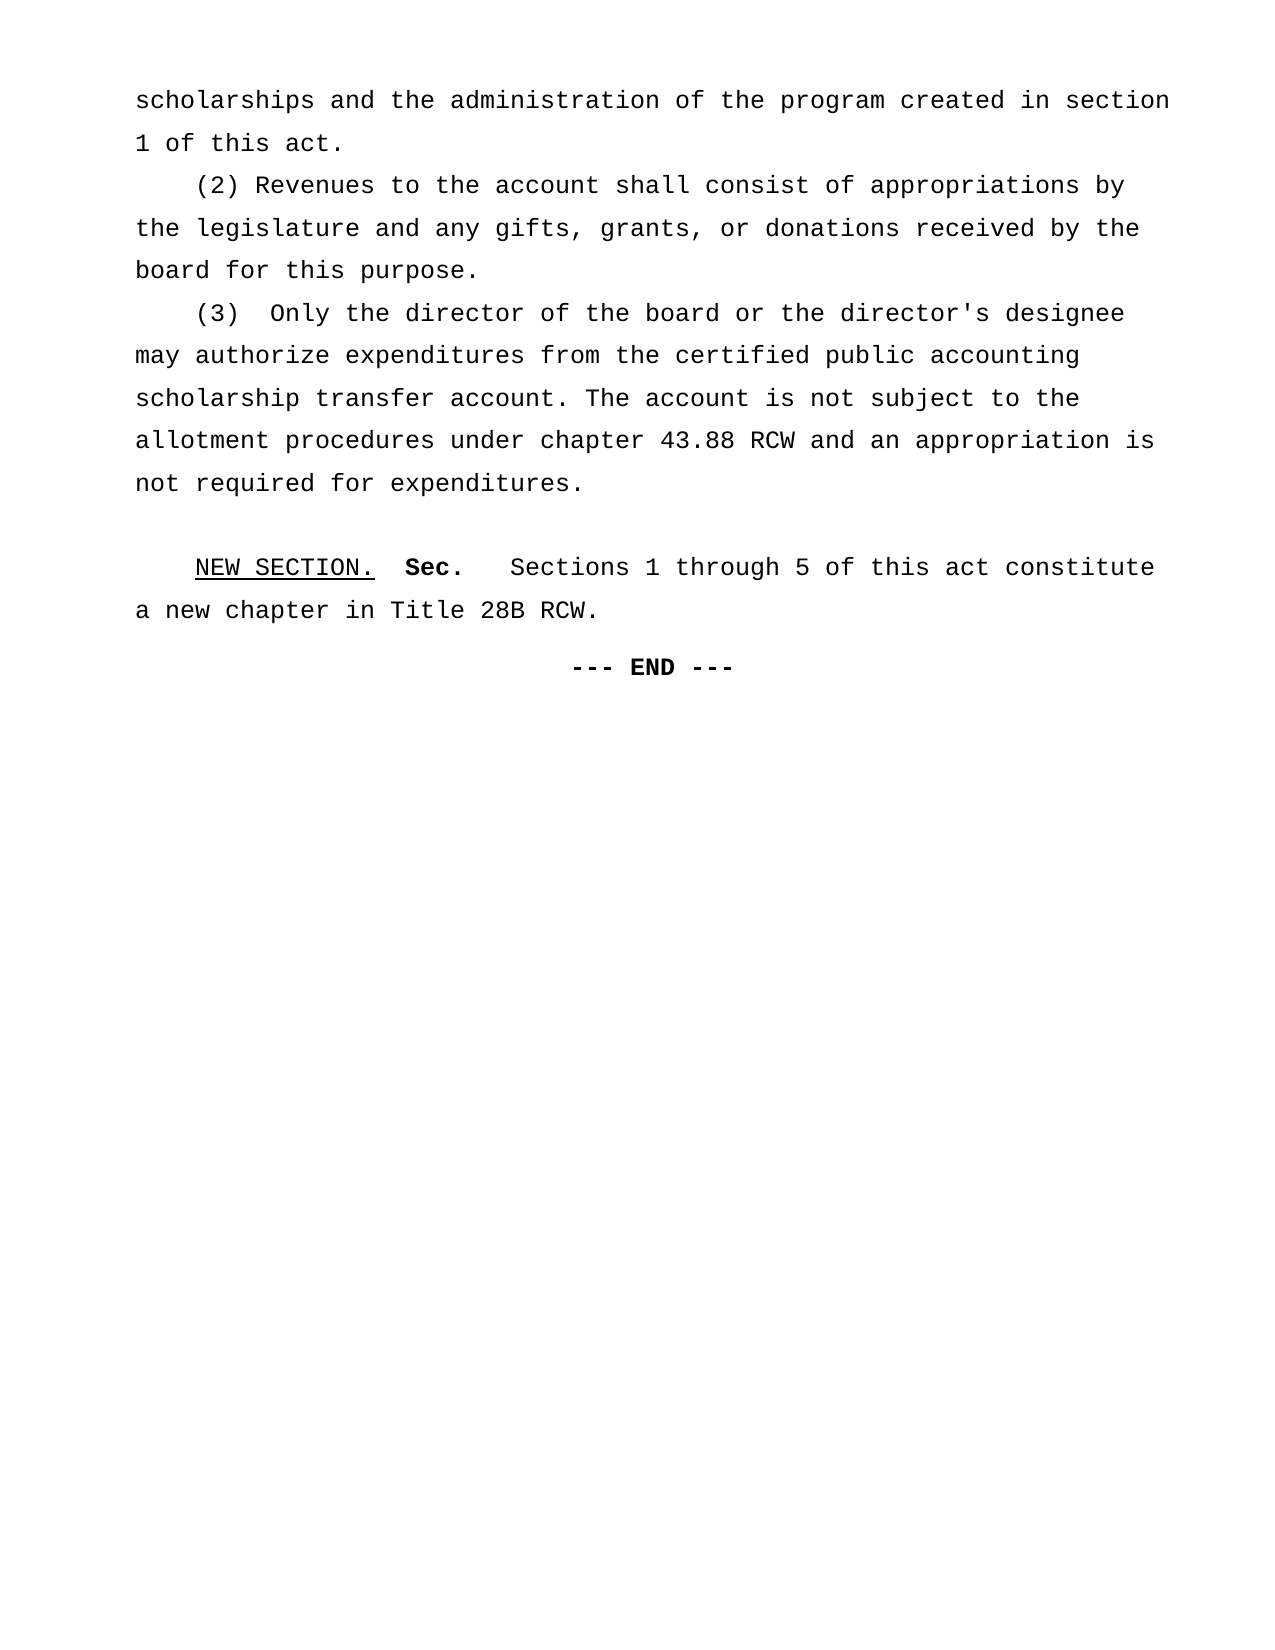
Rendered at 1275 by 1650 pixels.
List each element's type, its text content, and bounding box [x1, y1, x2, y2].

text --- END --- [135, 655, 1170, 683]
text (2) Revenues to the account shall consist of appropriations by the legislature and any gifts, grants, or donations received by the board for this purpose. [135, 160, 1170, 287]
text (3) Only the director of the board or the director's designee may authorize expenditures from the certified public accounting scholarship transfer account. The account is not subject to the allotment procedures under chapter 43.88 RCW and an appropriation is not required for expenditures. [135, 287, 1170, 500]
text NEW SECTION. Sec. Sections 1 through 5 of this act constitute a new chapter in Title 28B RCW. [135, 542, 1170, 627]
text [135, 75, 1170, 160]
